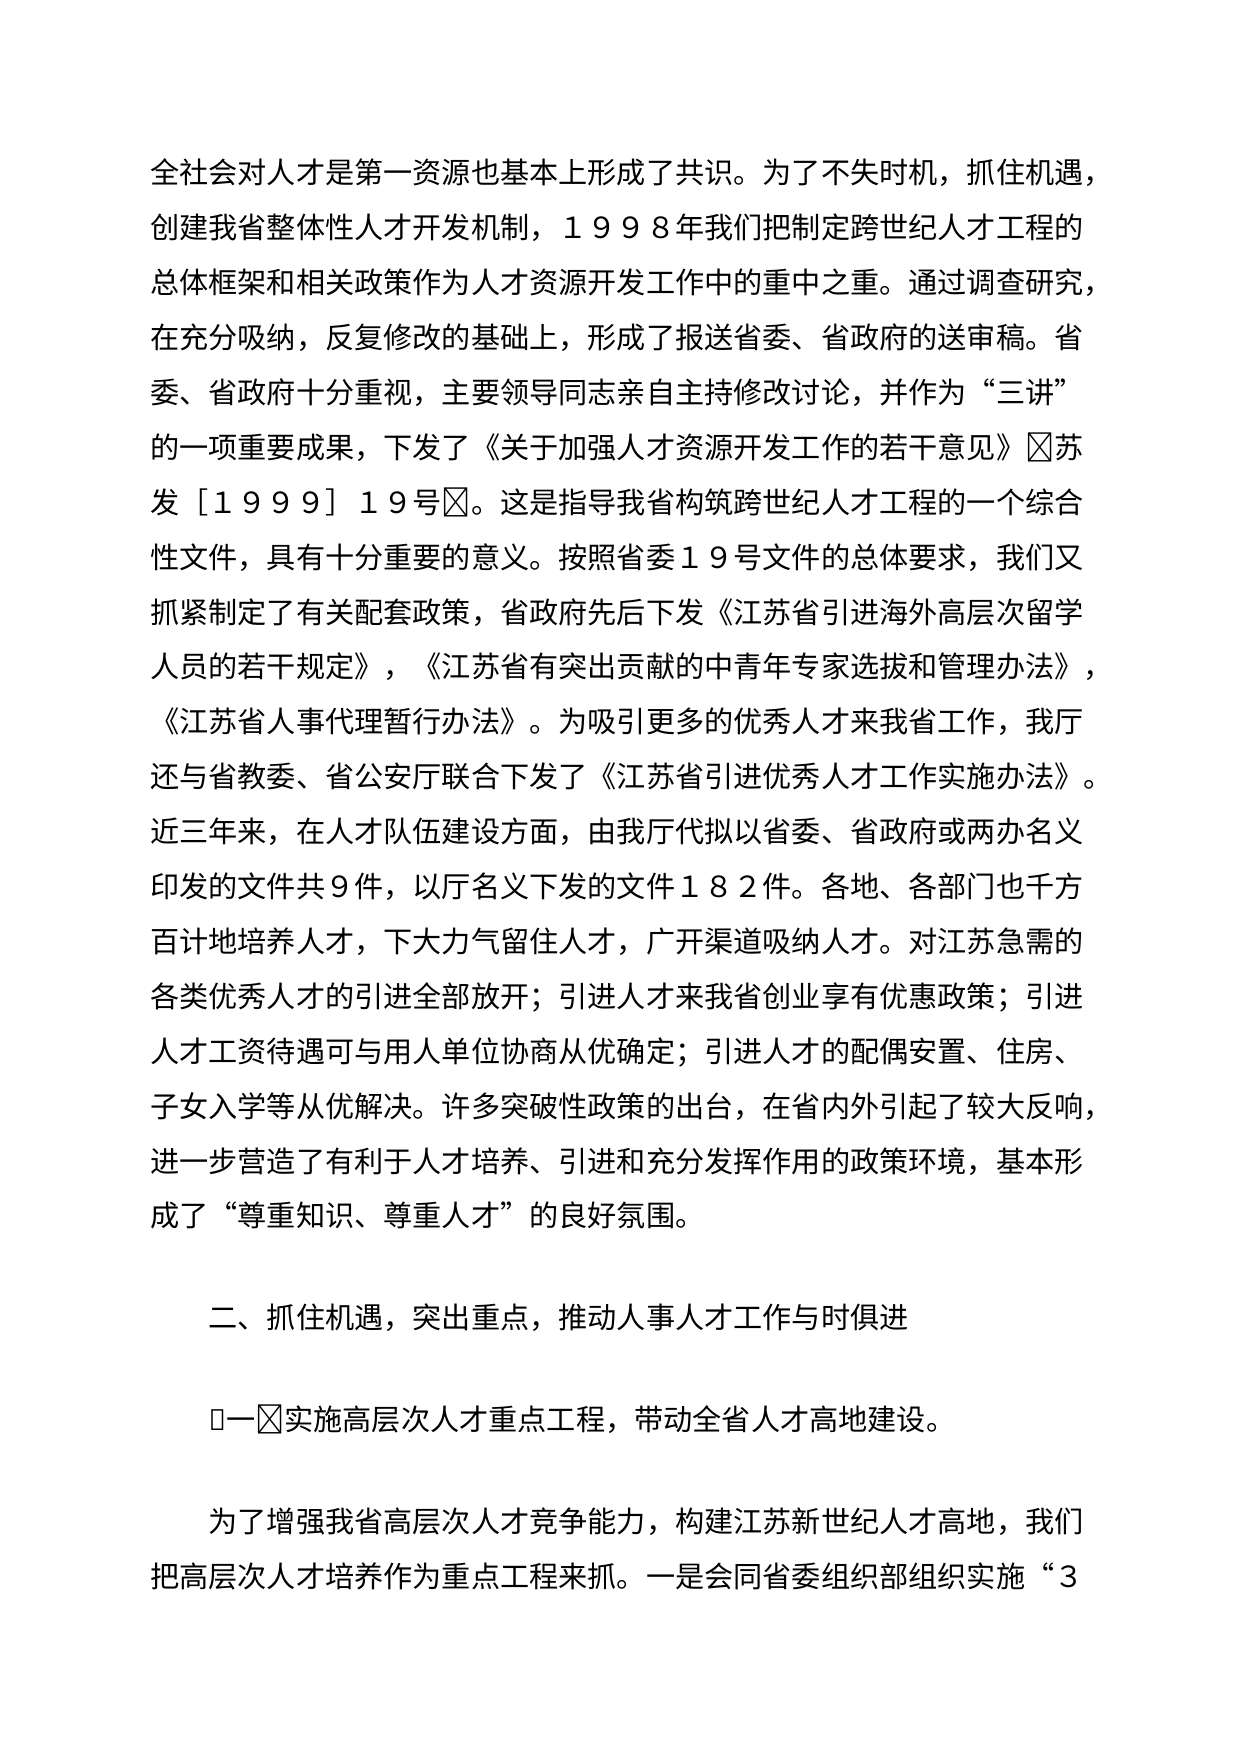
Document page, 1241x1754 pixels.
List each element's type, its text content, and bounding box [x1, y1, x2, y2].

text 二、抓住机遇，突出重点，推动人事人才工作与时俱进 [150, 1295, 1090, 1337]
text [150, 150, 1090, 1235]
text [150, 1498, 1090, 1596]
text 一实施高层次人才重点工程，带动全省人才高地建设。 [150, 1397, 1090, 1439]
